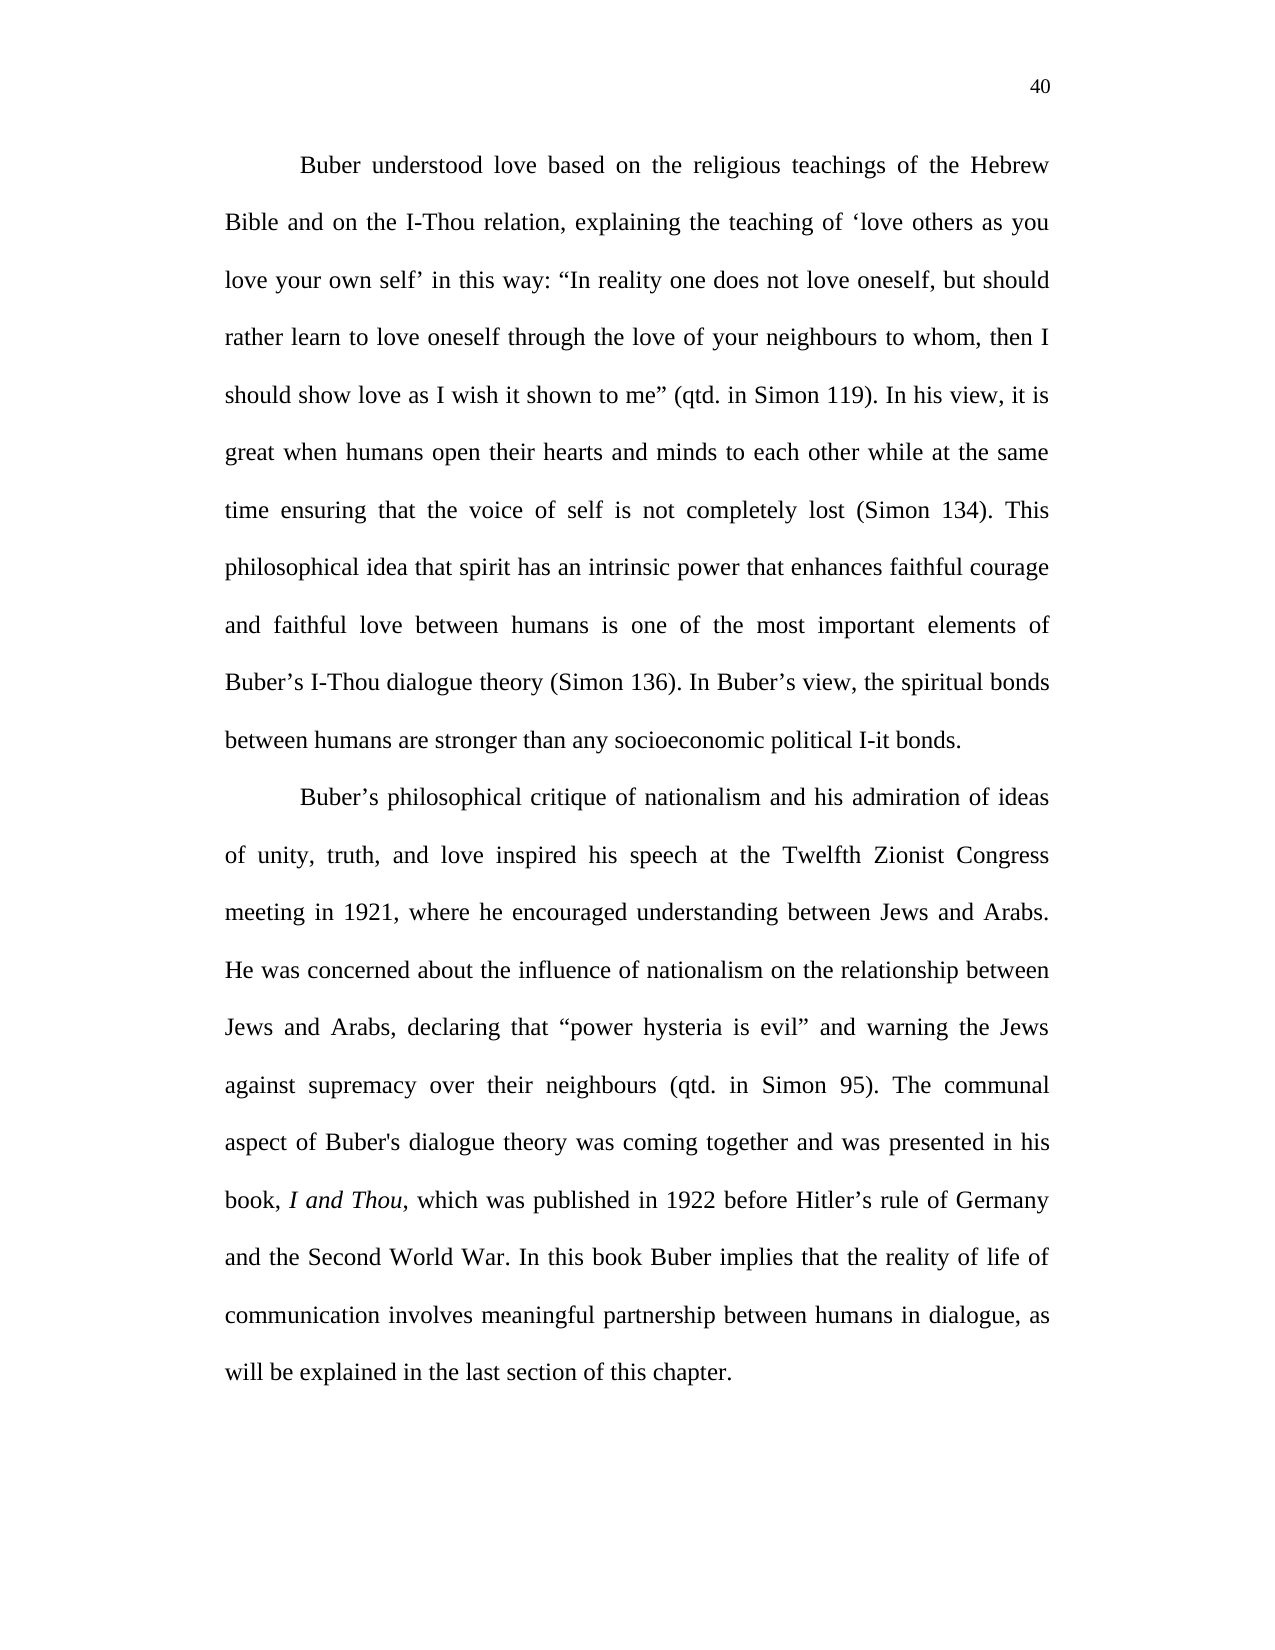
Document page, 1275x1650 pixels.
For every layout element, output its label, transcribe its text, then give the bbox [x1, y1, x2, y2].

text Buber understood love based on the religious teachings of the Hebrew Bible and on the I-Thou relation, explaining the teaching of ‘love others as you love your own self’ in this way: “In reality one does not love oneself, but should rather learn to love oneself through the love of your neighbours to whom, then I should show love as I wish it shown to me” (qtd. in Simon 119). In his view, it is great when humans open their hearts and minds to each other while at the same time ensuring that the voice of self is not completely lost (Simon 134). This philosophical idea that spirit has an intrinsic power that enhances faithful courage and faithful love between humans is one of the most important elements of Buber’s I-Thou dialogue theory (Simon 136). In Buber’s view, the spiritual bonds between humans are stronger than any socioeconomic political I-it bonds. [224, 150, 1051, 754]
text Buber’s philosophical critique of nationalism and his admiration of ideas of unity, truth, and love inspired his speech at the Twelfth Zionist Congress meeting in 1921, where he encouraged understanding between Jews and Arabs. He was concerned about the influence of nationalism on the relationship between Jews and Arabs, declaring that “power hysteria is evil” and warning the Jews against supremacy over their neighbours (qtd. in Simon 95). The communal aspect of Buber's dialogue theory was coming together and was presented in his book, I and Thou, which was published in 1922 before Hitler’s rule of Germany and the Second World War. In this book Buber implies that the reality of life of communication involves meaningful partnership between humans in dialogue, as will be explained in the last section of this chapter. [224, 782, 1051, 1386]
